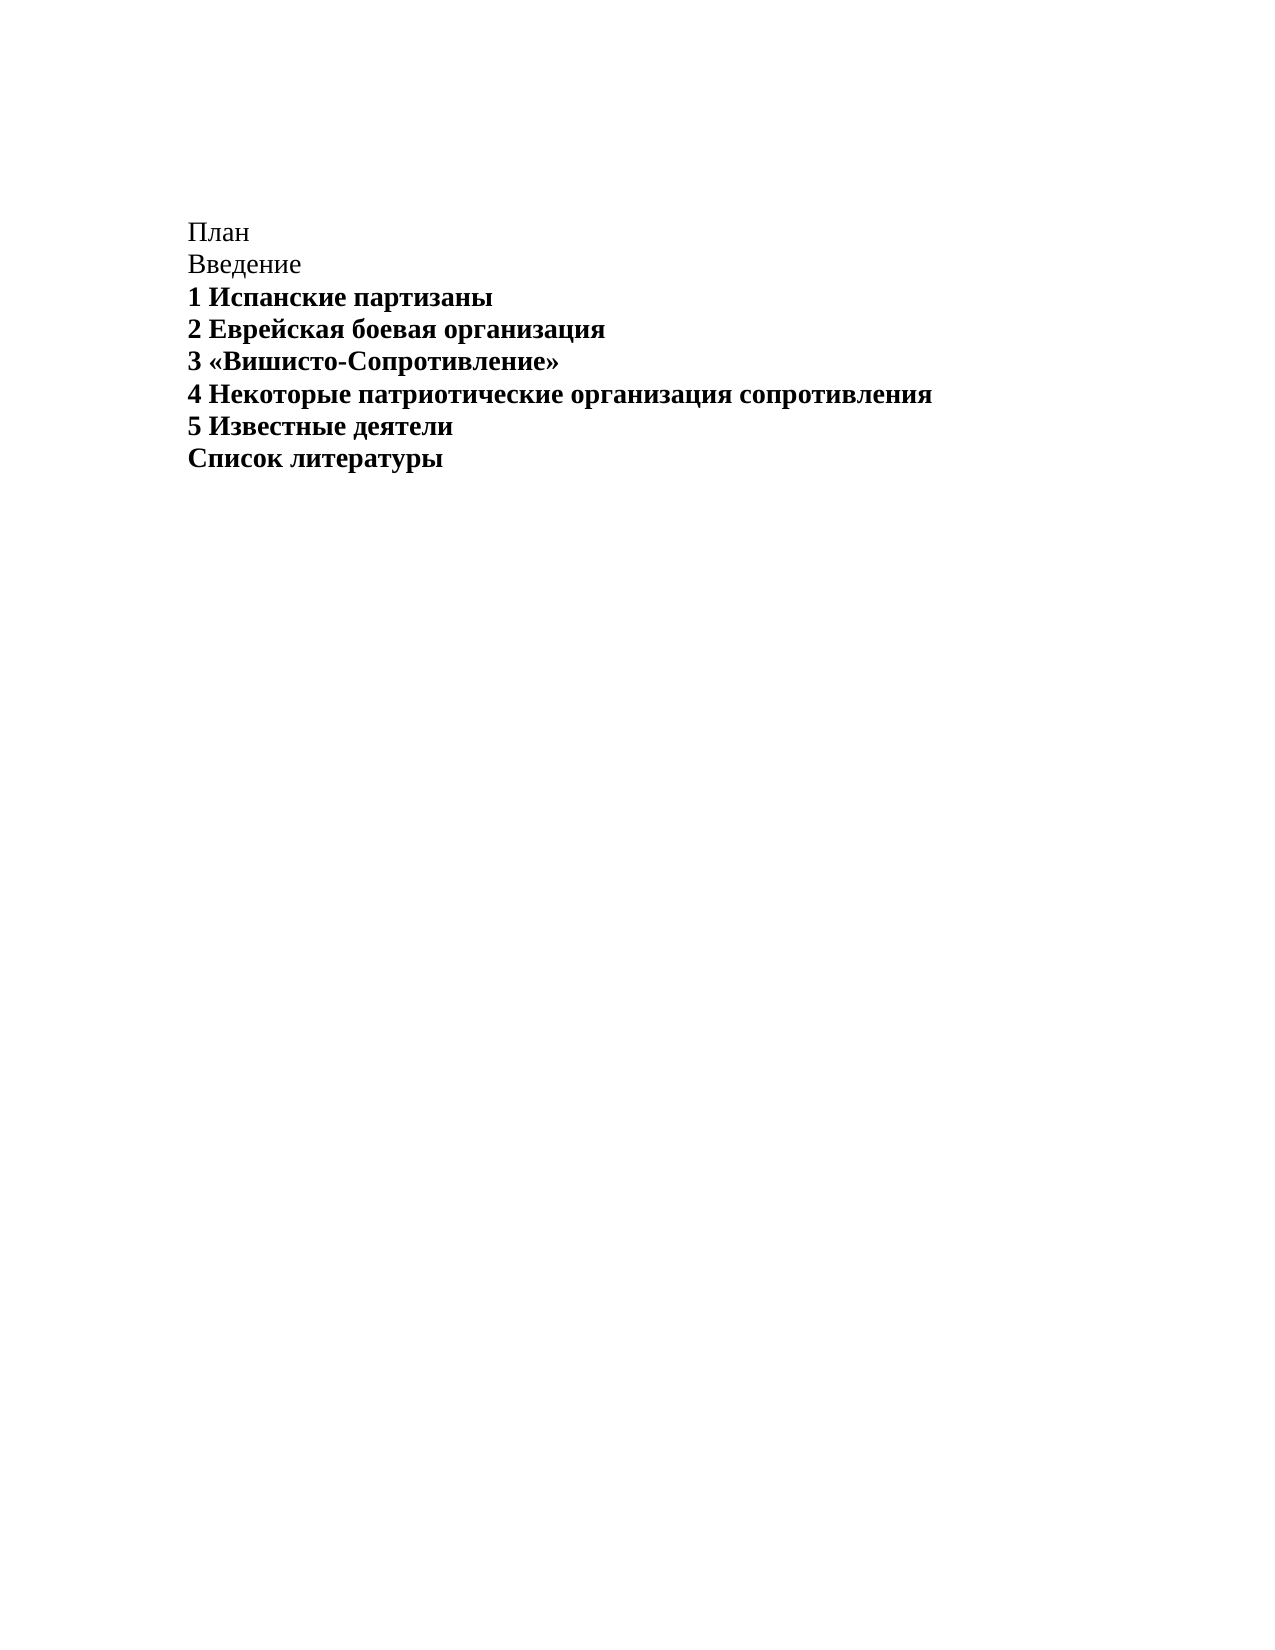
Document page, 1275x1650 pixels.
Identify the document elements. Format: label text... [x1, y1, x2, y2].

text План Введение 1 Испанские партизаны 2 Еврейская боевая организация 3 «Вишисто-Сопротивление» 4 Некоторые патриотические организация сопротивления 5 Известные деятели Список литературы [187, 150, 1087, 474]
